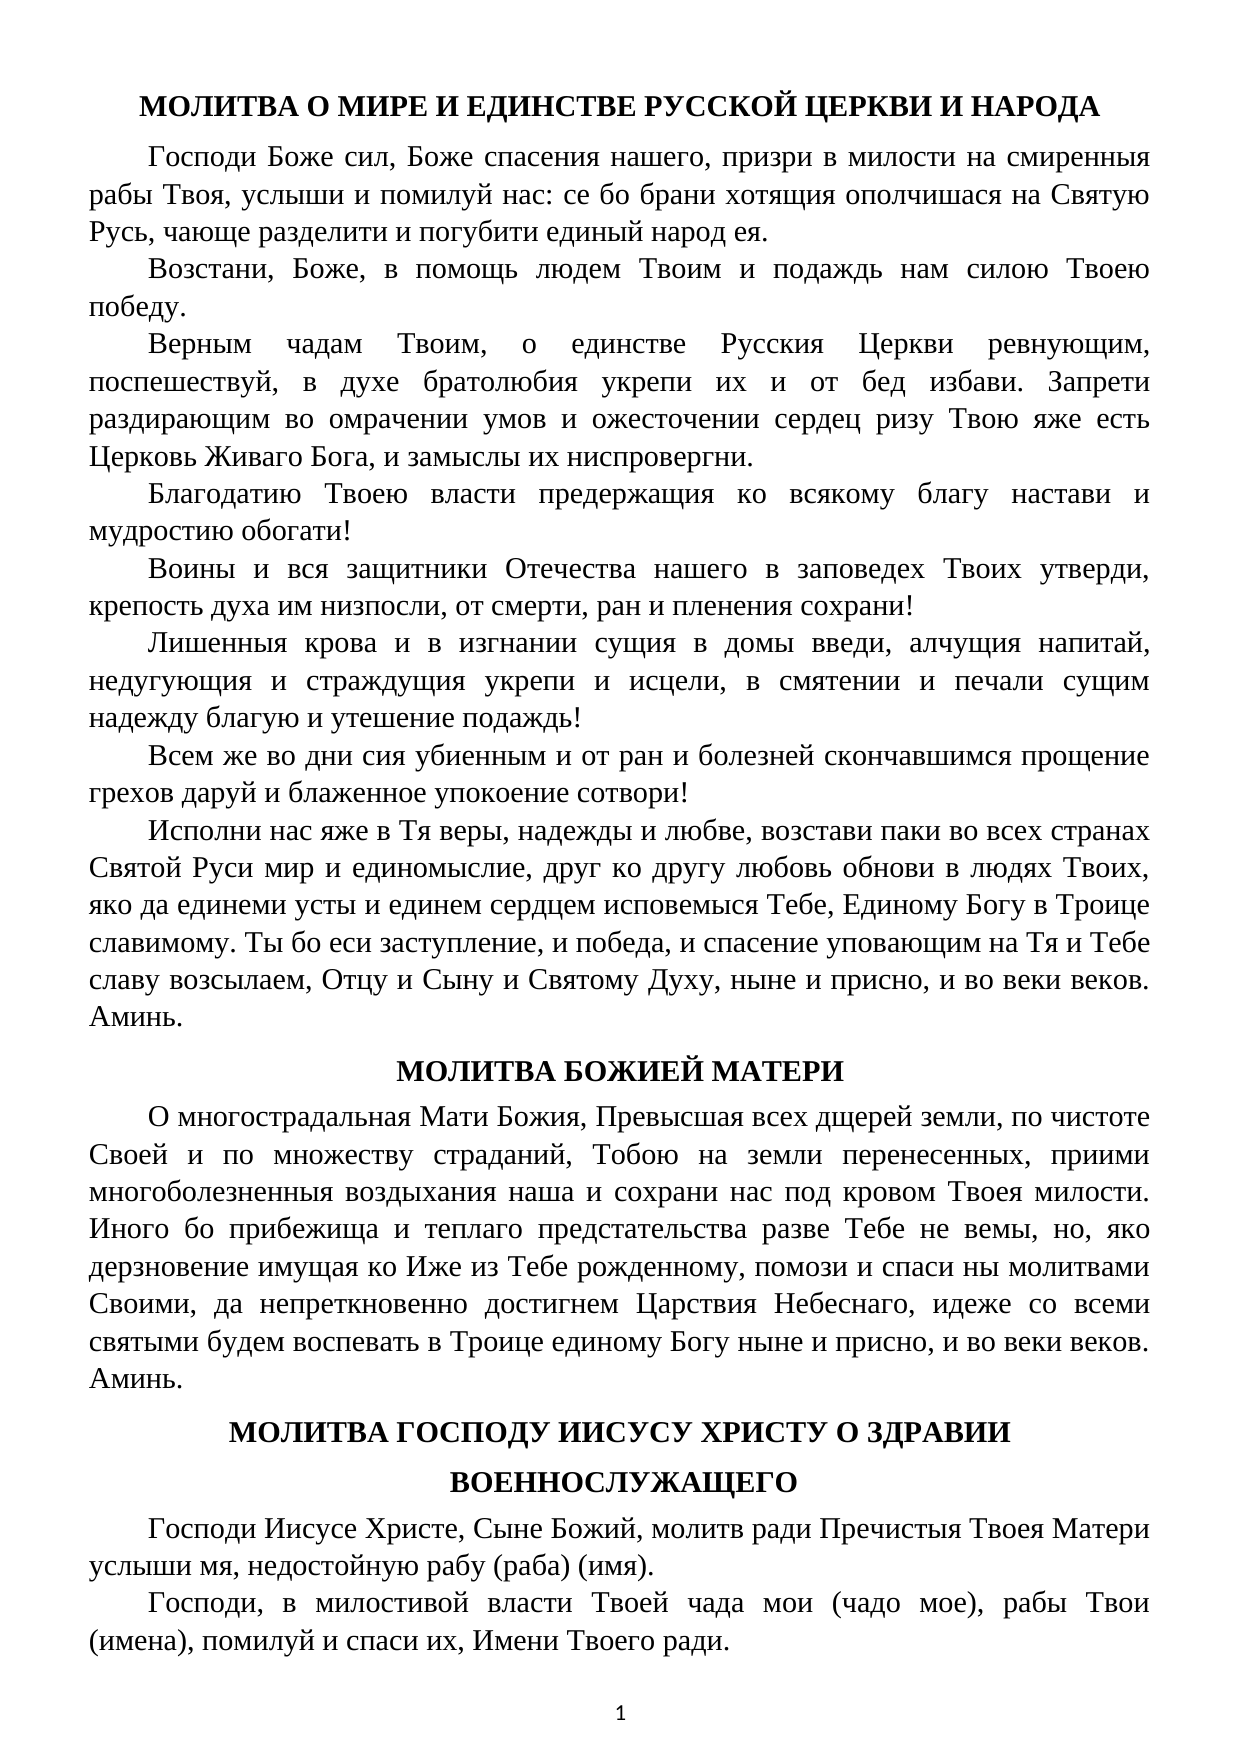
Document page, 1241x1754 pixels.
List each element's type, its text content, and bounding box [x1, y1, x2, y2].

text О многострадальная Мати Божия, Превысшая всех дщерей земли, по чистоте Своей и по множеству страданий, Тобою на земли перенесенных, приими многоболезненныя воздыхания наша и сохрани нас под кровом Твоея милости. Иного бо прибежища и теплаго предстательства разве Тебе не вемы, но, яко дерзновение имущая ко Иже из Тебе рожденному, помози и спаси ны молитвами Своими, да непреткновенно достигнем Царствия Небеснаго, идеже со всеми святыми будем воспевать в Троице единому Богу ныне и присно, и во веки веков. Аминь. [89, 1098, 1152, 1395]
text Воины и вся защитники Отечества нашего в заповедех Твоих утверди, крепость духа им низпосли, от смерти, ран и пленения сохрани! [89, 550, 1152, 622]
text Молитва Господу Иисусу Христу о здравии [89, 1414, 1152, 1449]
text Всем же во дни сия убиенным и от ран и болезней скончавшимся прощение грехов даруй и блаженное упокоение сотвори! [89, 737, 1152, 809]
text МОЛИТВА О МИРЕ И ЕДИНСТВЕ РУССКОЙ ЦЕРКВИ И НАРОДА [89, 89, 1152, 123]
text Верным чадам Твоим, о единстве Русския Церкви ревнующим, поспешествуй, в духе братолюбия укрепи их и от бед избави. Запрети раздирающим во омрачении умов и ожесточении сердец ризу Твою яже есть Церковь Живаго Бога, и замыслы их ниспровергни. [89, 326, 1152, 472]
text Молитва Божией Матери [89, 1053, 1152, 1087]
text Господи Боже сил, Боже спасения нашего, призри в милости на смиренныя рабы Твоя, услыши и помилуй нас: се бо брани хотящия ополчишася на Святую Русь, чающе разделити и погубити единый народ ея. [89, 138, 1152, 248]
text Господи, в милостивой власти Твоей чада мои (чадо мое), рабы Твои (имена), помилуй и спаси их, Имени Твоего ради. [89, 1585, 1152, 1657]
text Возстани, Боже, в помощь людем Твоим и подаждь нам силою Твоею победу. [89, 251, 1152, 323]
text Благодатию Твоею власти предержащия ко всякому благу настави и мудростию обогати! [89, 475, 1152, 547]
text военнослужащего [89, 1464, 1152, 1499]
text Исполни нас яже в Тя веры, надежды и любве, возстави паки во всех странах Святой Руси мир и единомыслие, друг ко другу любовь обнови в людях Твоих, яко да единеми усты и единем сердцем исповемыся Тебе, Единому Богу в Троице славимому. Ты бо еси заступление, и победа, и спасение уповающим на Тя и Тебе славу возсылаем, Отцу и Сыну и Святому Духу, ныне и присно, и во веки веков. Аминь. [89, 812, 1152, 1033]
text Лишенныя крова и в изгнании сущия в домы введи, алчущия напитай, недугующия и страждущия укрепи и исцели, в смятении и печали сущим надежду благую и утешение подаждь! [89, 625, 1152, 734]
text Господи Иисусе Христе, Сыне Божий, молитв ради Пречистыя Твоея Матери услыши мя, недостойную рабу (раба) (имя). [89, 1510, 1152, 1582]
